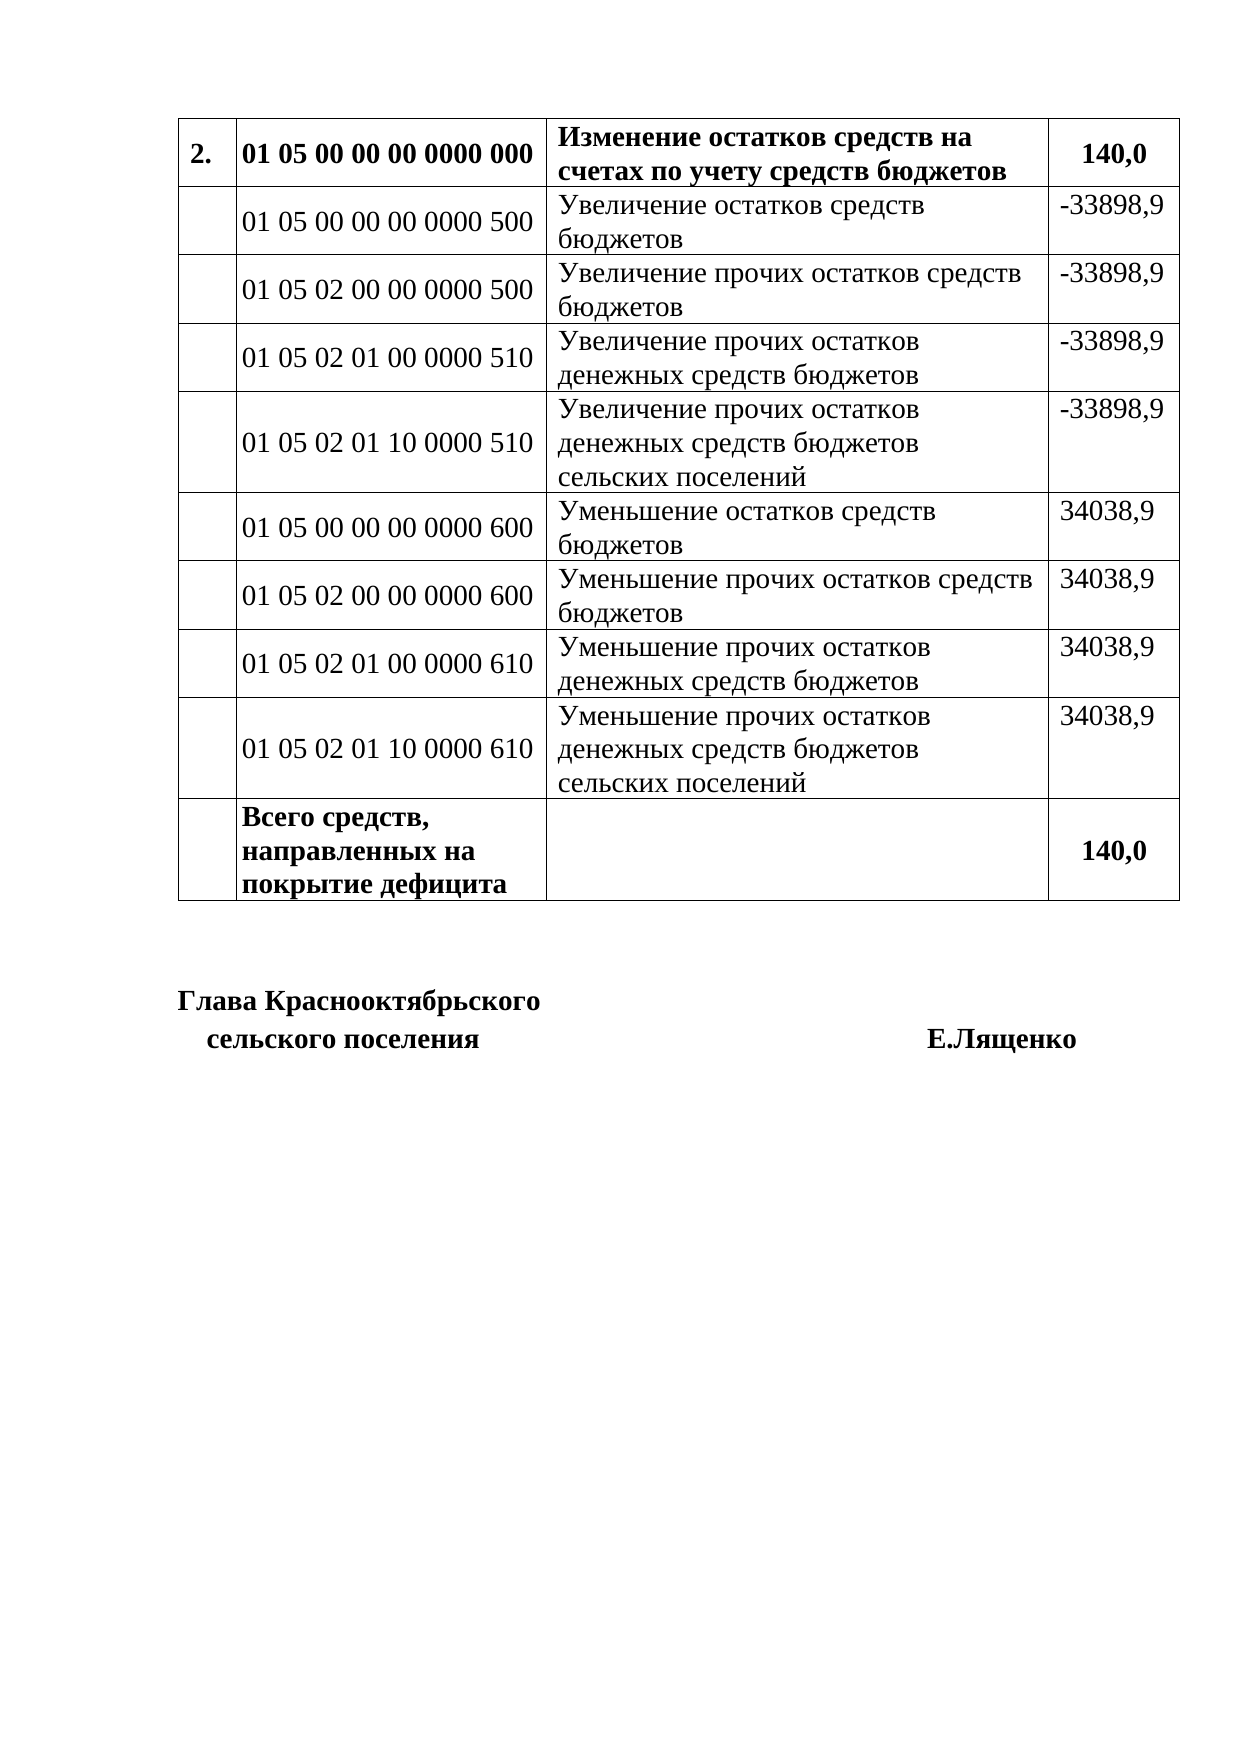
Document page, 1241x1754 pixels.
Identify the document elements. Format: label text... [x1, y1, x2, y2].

table_cell 34038,9 [1049, 493, 1179, 560]
table_cell 140,0 [1049, 799, 1179, 900]
table_cell Уменьшение прочих остатков денежных средств бюджетов сельских поселений [547, 698, 1048, 798]
table_cell Изменение остатков средств на счетах по учету средств бюджетов [547, 119, 1048, 186]
table_cell 01 05 00 00 00 0000 000 [237, 119, 546, 186]
table_cell -33898,9 [1049, 324, 1179, 391]
table_cell 01 05 02 01 10 0000 610 [237, 698, 546, 798]
table_cell [179, 630, 236, 697]
table_cell Уменьшение остатков средств бюджетов [547, 493, 1048, 560]
table_cell -33898,9 [1049, 255, 1179, 322]
text Глава Краснооктябрьского [177, 983, 1181, 1016]
table_cell [179, 698, 236, 798]
table_cell Увеличение прочих остатков средств бюджетов [547, 255, 1048, 322]
table_cell -33898,9 [1049, 392, 1179, 492]
table_cell 01 05 02 01 10 0000 510 [237, 392, 546, 492]
table_cell Всего средств, направленных на покрытие дефицита [237, 799, 546, 900]
table_cell 34038,9 [1049, 630, 1179, 697]
table_cell [547, 799, 1048, 900]
table_cell [179, 392, 236, 492]
table_cell Уменьшение прочих остатков денежных средств бюджетов [547, 630, 1048, 697]
table_cell [179, 324, 236, 391]
table_cell Увеличение прочих остатков денежных средств бюджетов сельских поселений [547, 392, 1048, 492]
table_cell 01 05 00 00 00 0000 600 [237, 493, 546, 560]
table_cell [179, 493, 236, 560]
table_cell 2. [179, 119, 236, 186]
table_cell 01 05 02 01 00 0000 610 [237, 630, 546, 697]
table_cell [179, 255, 236, 322]
table_cell Увеличение остатков средств бюджетов [547, 187, 1048, 254]
table_cell [179, 799, 236, 900]
table_cell 34038,9 [1049, 561, 1179, 628]
table_cell [179, 187, 236, 254]
table_cell -33898,9 [1049, 187, 1179, 254]
table_cell Увеличение прочих остатков денежных средств бюджетов [547, 324, 1048, 391]
table_cell [179, 561, 236, 628]
table_cell 01 05 02 00 00 0000 600 [237, 561, 546, 628]
table_cell 01 05 00 00 00 0000 500 [237, 187, 546, 254]
table_cell 34038,9 [1049, 698, 1179, 798]
table_cell 140,0 [1049, 119, 1179, 186]
table_cell 01 05 02 01 00 0000 510 [237, 324, 546, 391]
table_cell Уменьшение прочих остатков средств бюджетов [547, 561, 1048, 628]
text сельского поселения Е.Лященко [177, 1021, 1181, 1055]
table_cell 01 05 02 00 00 0000 500 [237, 255, 546, 322]
